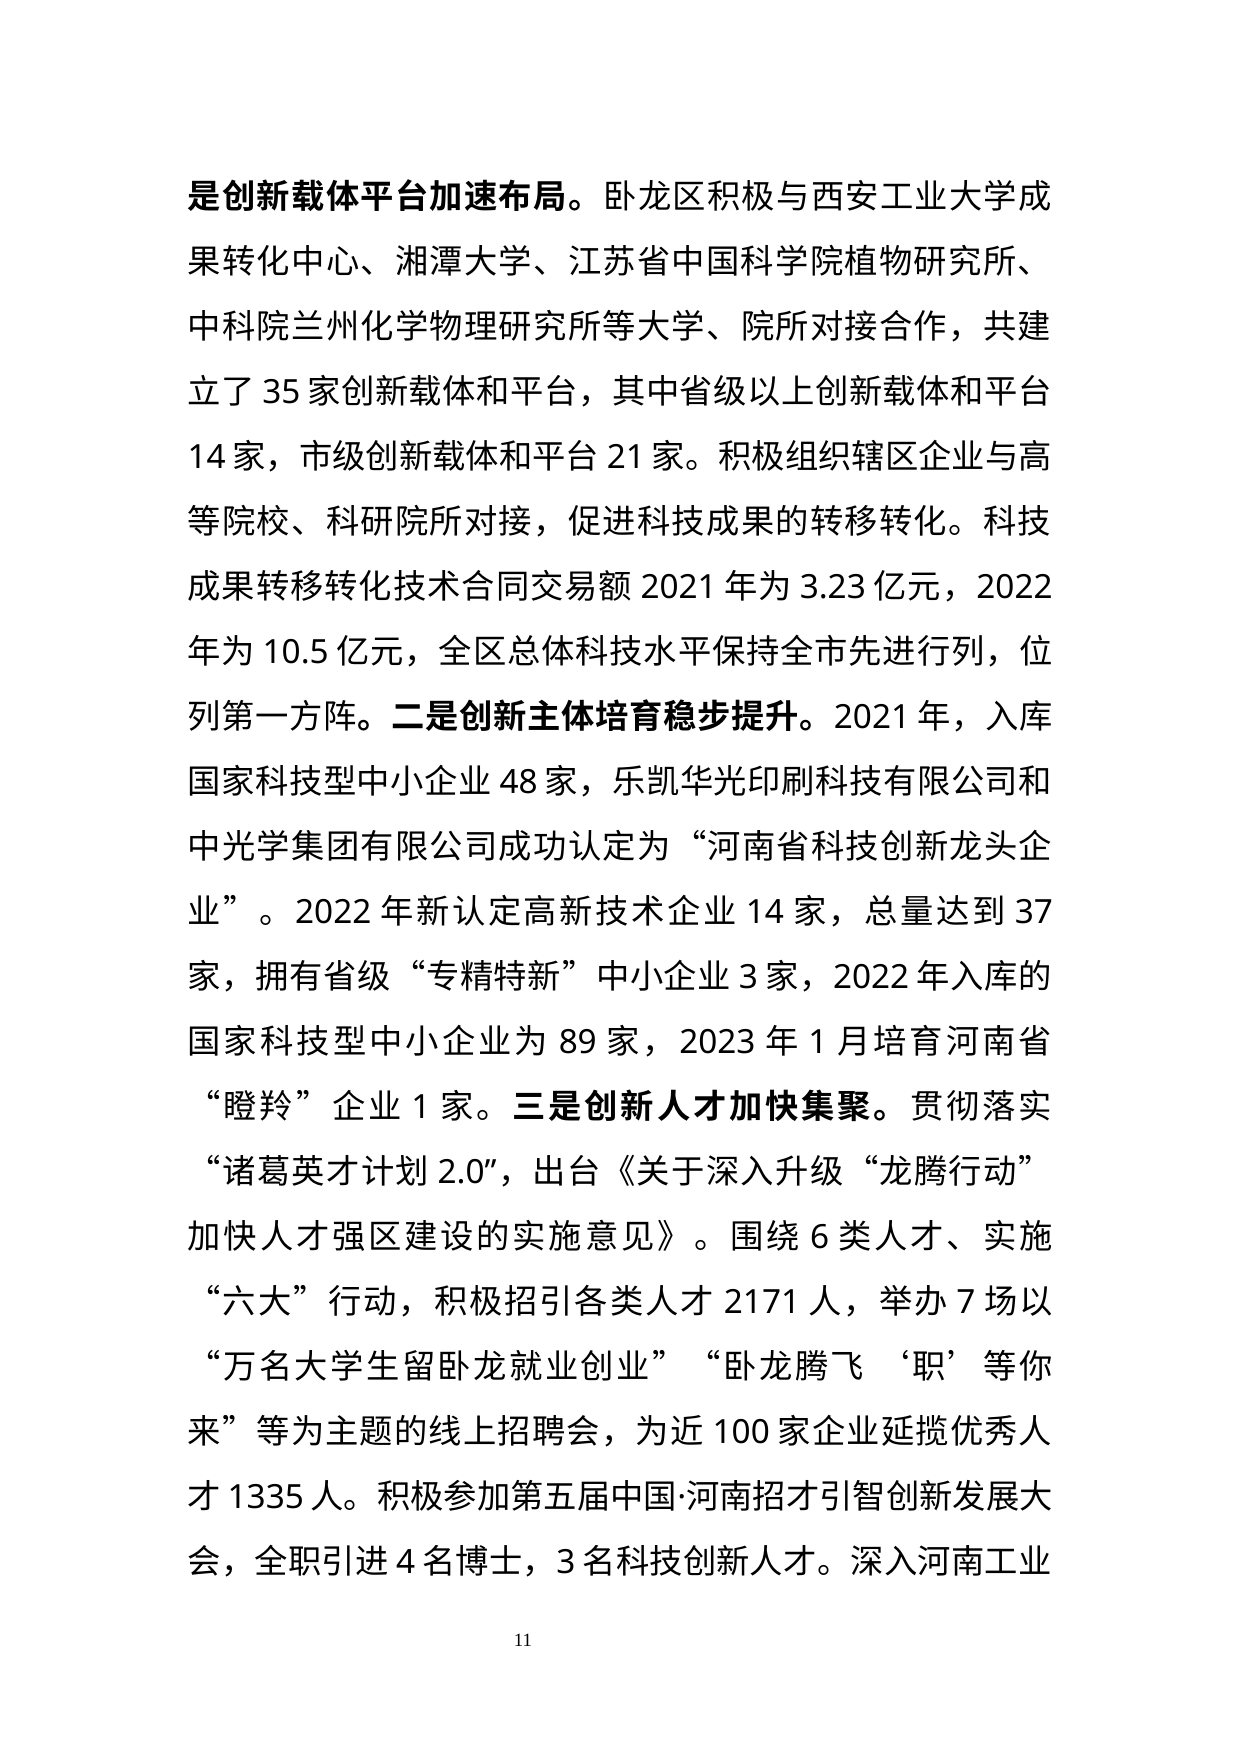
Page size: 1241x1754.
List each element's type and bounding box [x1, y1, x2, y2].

text [187, 162, 1053, 1592]
